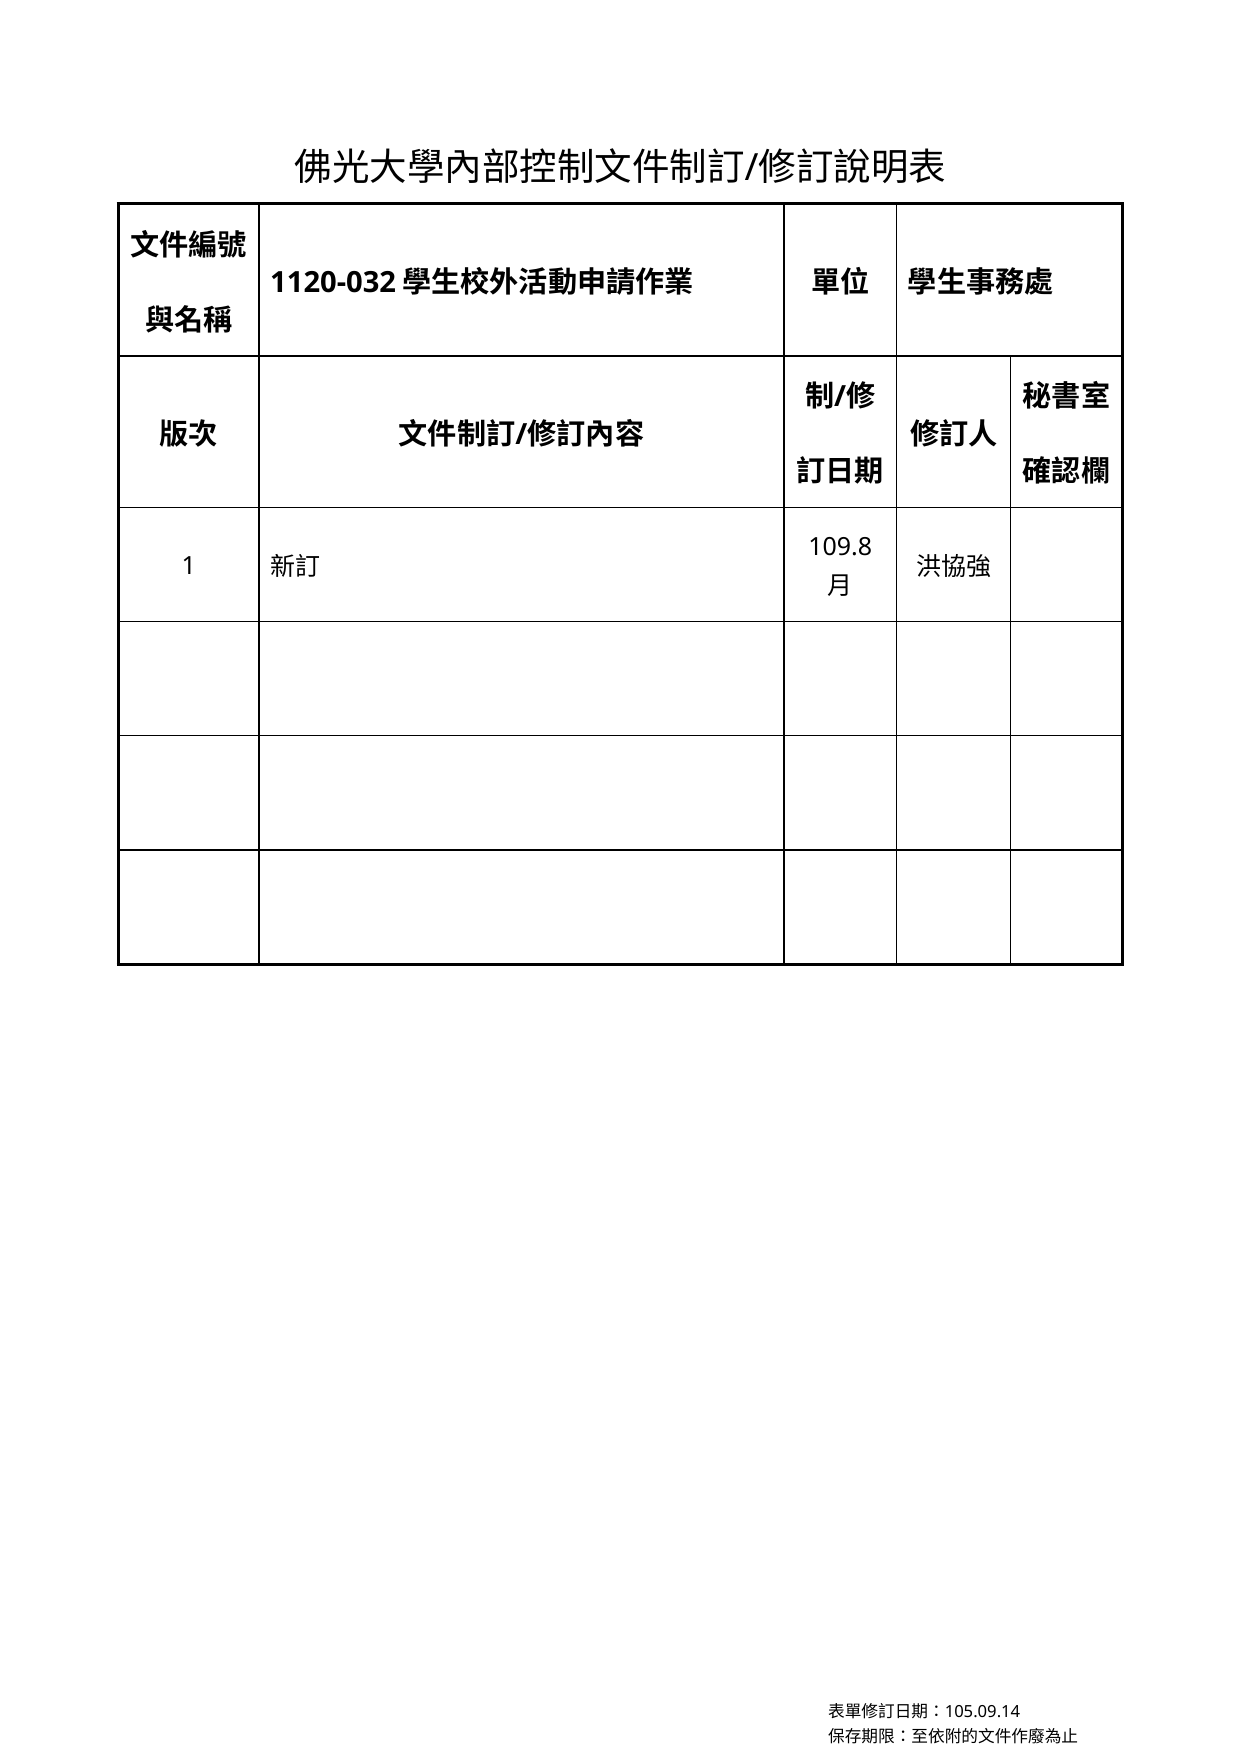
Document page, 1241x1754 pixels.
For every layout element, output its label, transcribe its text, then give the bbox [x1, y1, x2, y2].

table_cell [1011, 851, 1121, 963]
table_cell 版次 [120, 357, 258, 507]
table_cell [785, 622, 896, 735]
table_cell 洪協強 [897, 508, 1010, 621]
table_cell [1011, 736, 1121, 849]
table_cell [260, 622, 783, 735]
table_header 文件編號與名稱 [120, 205, 258, 355]
table_cell [897, 736, 1010, 849]
table_cell 新訂 [260, 508, 783, 621]
table_cell 制/修訂日期 [785, 357, 896, 507]
table_cell [785, 736, 896, 849]
table_cell [260, 736, 783, 849]
table_cell [120, 736, 258, 849]
table_header 1120-032學生校外活動申請作業 [260, 205, 783, 355]
table_header 學生事務處 [897, 205, 1121, 355]
table_cell [897, 851, 1010, 963]
table_cell [1011, 622, 1121, 735]
table_cell 109.8月 [785, 508, 896, 621]
table_cell 1 [120, 508, 258, 621]
table_cell 文件制訂/修訂內容 [260, 357, 783, 507]
table_cell 修訂人 [897, 357, 1010, 507]
table_cell [1011, 508, 1121, 621]
table_cell 秘書室確認欄 [1011, 357, 1121, 507]
table_cell [120, 622, 258, 735]
table_cell [897, 622, 1010, 735]
text 佛光大學內部控制文件制訂/修訂說明表 [118, 127, 1122, 202]
table_cell [785, 851, 896, 963]
table_cell [260, 851, 783, 963]
table_header 單位 [785, 205, 896, 355]
table_cell [120, 851, 258, 963]
